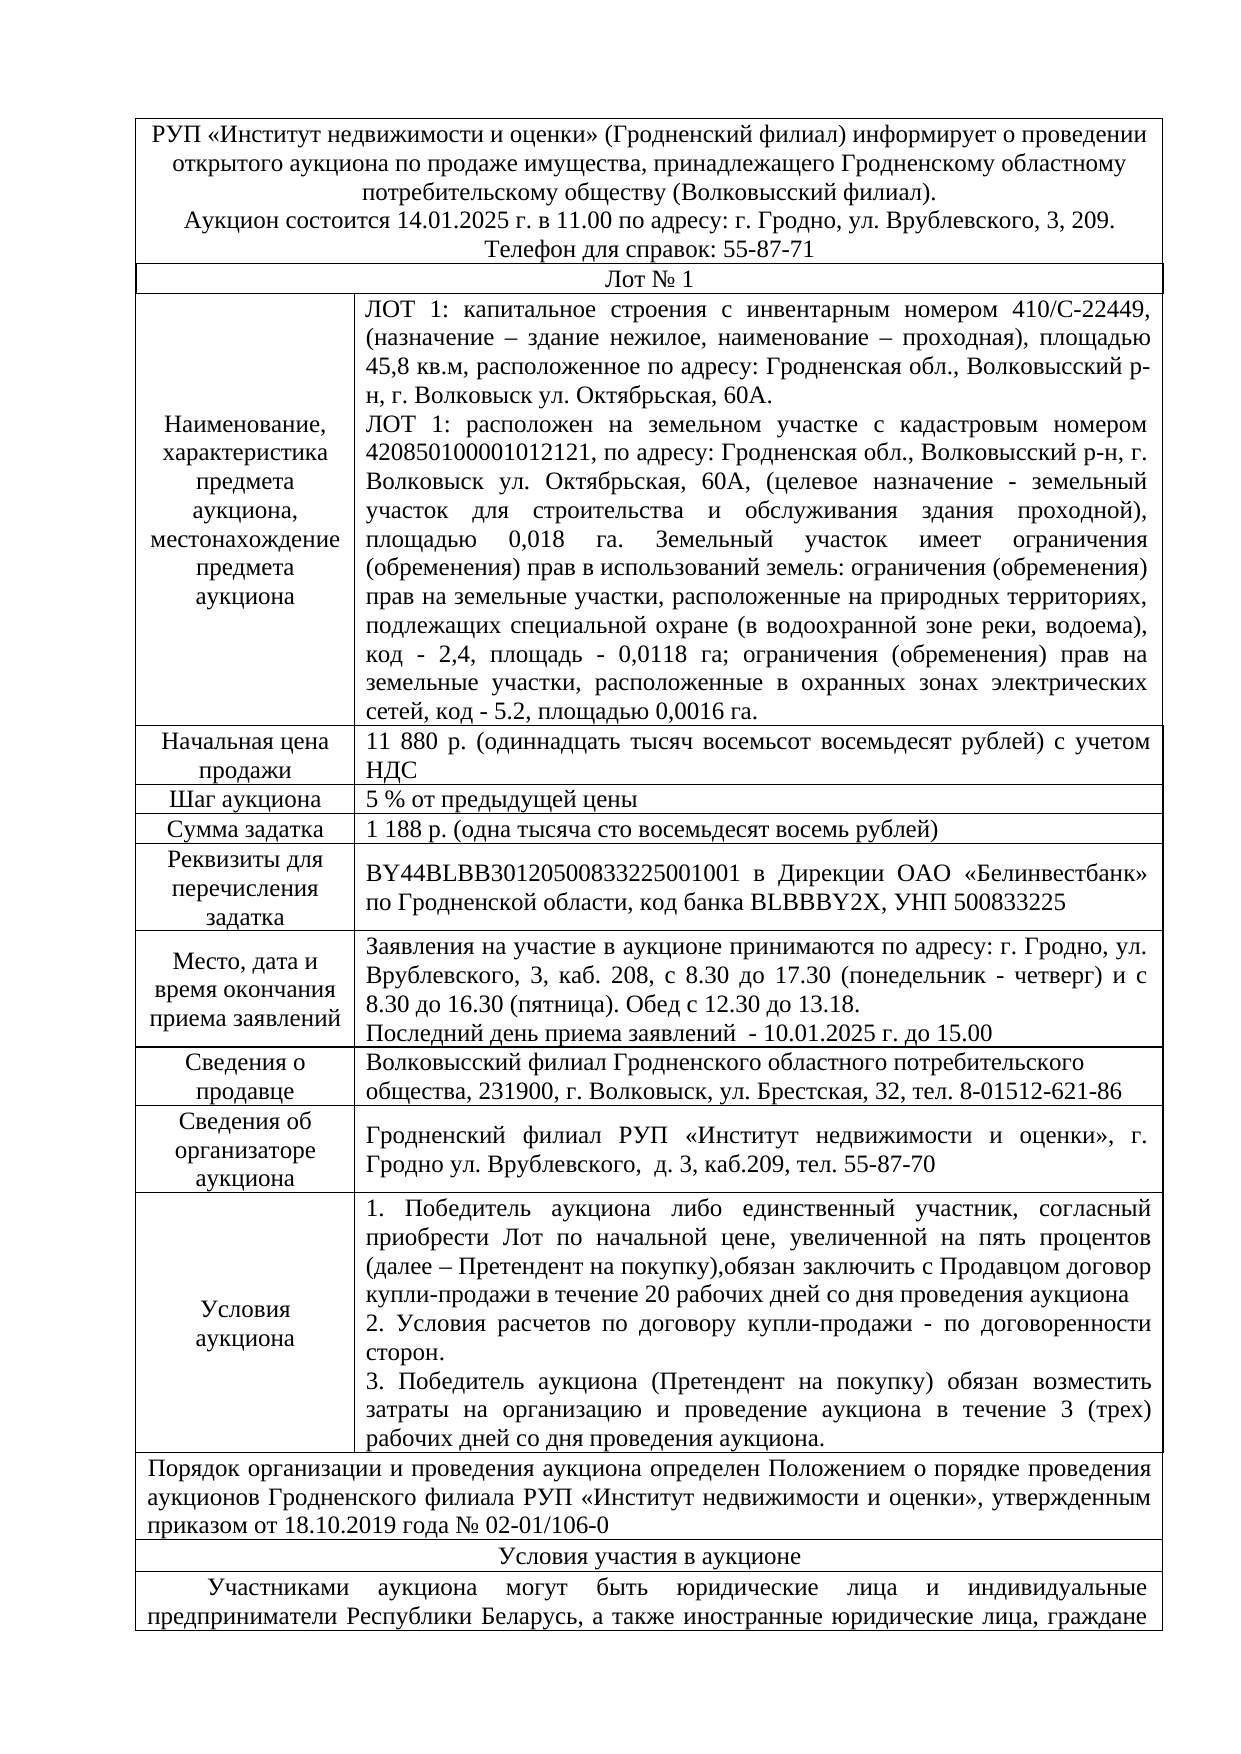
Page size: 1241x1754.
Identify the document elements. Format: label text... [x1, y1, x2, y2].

table_cell Начальная цена продажи [136, 726, 354, 783]
table_cell Место, дата и время окончания приема заявлений [136, 931, 354, 1046]
table_cell 1 188 р. (одна тысяча сто восемьдесят восемь рублей) [355, 814, 1162, 843]
table_cell 5 % от предыдущей цены [355, 785, 1162, 813]
table_cell Заявления на участие в аукционе принимаются по адресу: г. Гродно, ул. Врублевского, 3, каб. 208, с 8.30 до 17.30 (понедельник - четверг) и с 8.30 до 16.30 (пятница). Обед с 12.30 до 13.18. Последний день приема заявлений - 10.01.2025 г. до 15.00 [355, 931, 1162, 1046]
table_cell Сведения об организаторе аукциона [136, 1106, 354, 1192]
table_cell 1. Победитель аукциона либо единственный участник, согласный приобрести Лот по начальной цене, увеличенной на пять процентов (далее – Претендент на покупку),обязан заключить с Продавцом договор купли-продажи в течение 20 рабочих дней со дня проведения аукциона 2. Условия расчетов по договору купли-продажи - по договоренности сторон. 3. Победитель аукциона (Претендент на покупку) обязан возместить затраты на организацию и проведение аукциона в течение 3 (трех) рабочих дней со дня проведения аукциона. [355, 1193, 1162, 1452]
table_cell Сведения о продавце [136, 1048, 354, 1105]
table_cell Условия участия в аукционе [136, 1540, 1162, 1571]
table_cell Наименование, характеристика предмета аукциона, местонахождение предмета аукциона [136, 294, 354, 725]
table_cell Порядок организации и проведения аукциона определен Положением о порядке проведения аукционов Гродненского филиала РУП «Институт недвижимости и оценки», утвержденным приказом от 18.10.2019 года № 02-01/106-0 [136, 1453, 1162, 1539]
table_cell 11 880 р. (одиннадцать тысяч восемьсот восемьдесят рублей) с учетом НДС [355, 726, 1162, 783]
table_cell Шаг аукциона [136, 785, 354, 813]
table_cell Реквизиты для перечисления задатка [136, 844, 354, 930]
table_header РУП «Институт недвижимости и оценки» (Гродненский филиал) информирует о проведении открытого аукциона по продаже имущества, принадлежащего Гродненскому областному потребительскому обществу (Волковысский филиал). Аукцион состоится 14.01.2025 г. в 11.00 по адресу: г. Гродно, ул. Врублевского, 3, 209. Телефон для справок: 55-87-71 [136, 119, 1162, 263]
table_cell Сумма задатка [136, 814, 354, 843]
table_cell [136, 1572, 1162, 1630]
table_cell BY44BLBB30120500833225001001 в Дирекции ОАО «Белинвестбанк» по Гродненской области, код банка BLBBBY2X, УНП 500833225 [355, 844, 1162, 930]
table_cell Условия аукциона [136, 1193, 354, 1452]
table_cell Гродненский филиал РУП «Институт недвижимости и оценки», г. Гродно ул. Врублевского, д. 3, каб.209, тел. 55-87-70 [355, 1106, 1162, 1192]
table_cell ЛОТ 1: капитальное строения с инвентарным номером 410/С-22449, (назначение – здание нежилое, наименование – проходная), площадью 45,8 кв.м, расположенное по адресу: Гродненская обл., Волковысский р-н, г. Волковыск ул. Октябрьская, 60А. ЛОТ 1: расположен на земельном участке с кадастровым номером 420850100001012121, по адресу: Гродненская обл., Волковысский р-н, г. Волковыск ул. Октябрьская, 60А, (целевое назначение - земельный участок для строительства и обслуживания здания проходной), площадью 0,018 га. Земельный участок имеет ограничения (обременения) прав в использований земель: ограничения (обременения) прав на земельные участки, расположенные на природных территориях, подлежащих специальной охране (в водоохранной зоне реки, водоема), код - 2,4, площадь - 0,0118 га; ограничения (обременения) прав на земельные участки, расположенные в охранных зонах электрических сетей, код - 5.2, площадью 0,0016 га. [355, 294, 1162, 725]
table_cell Лот № 1 [137, 264, 1162, 293]
table_cell Волковысский филиал Гродненского областного потребительского общества, 231900, г. Волковыск, ул. Брестская, 32, тел. 8-01512-621-86 [355, 1048, 1162, 1105]
